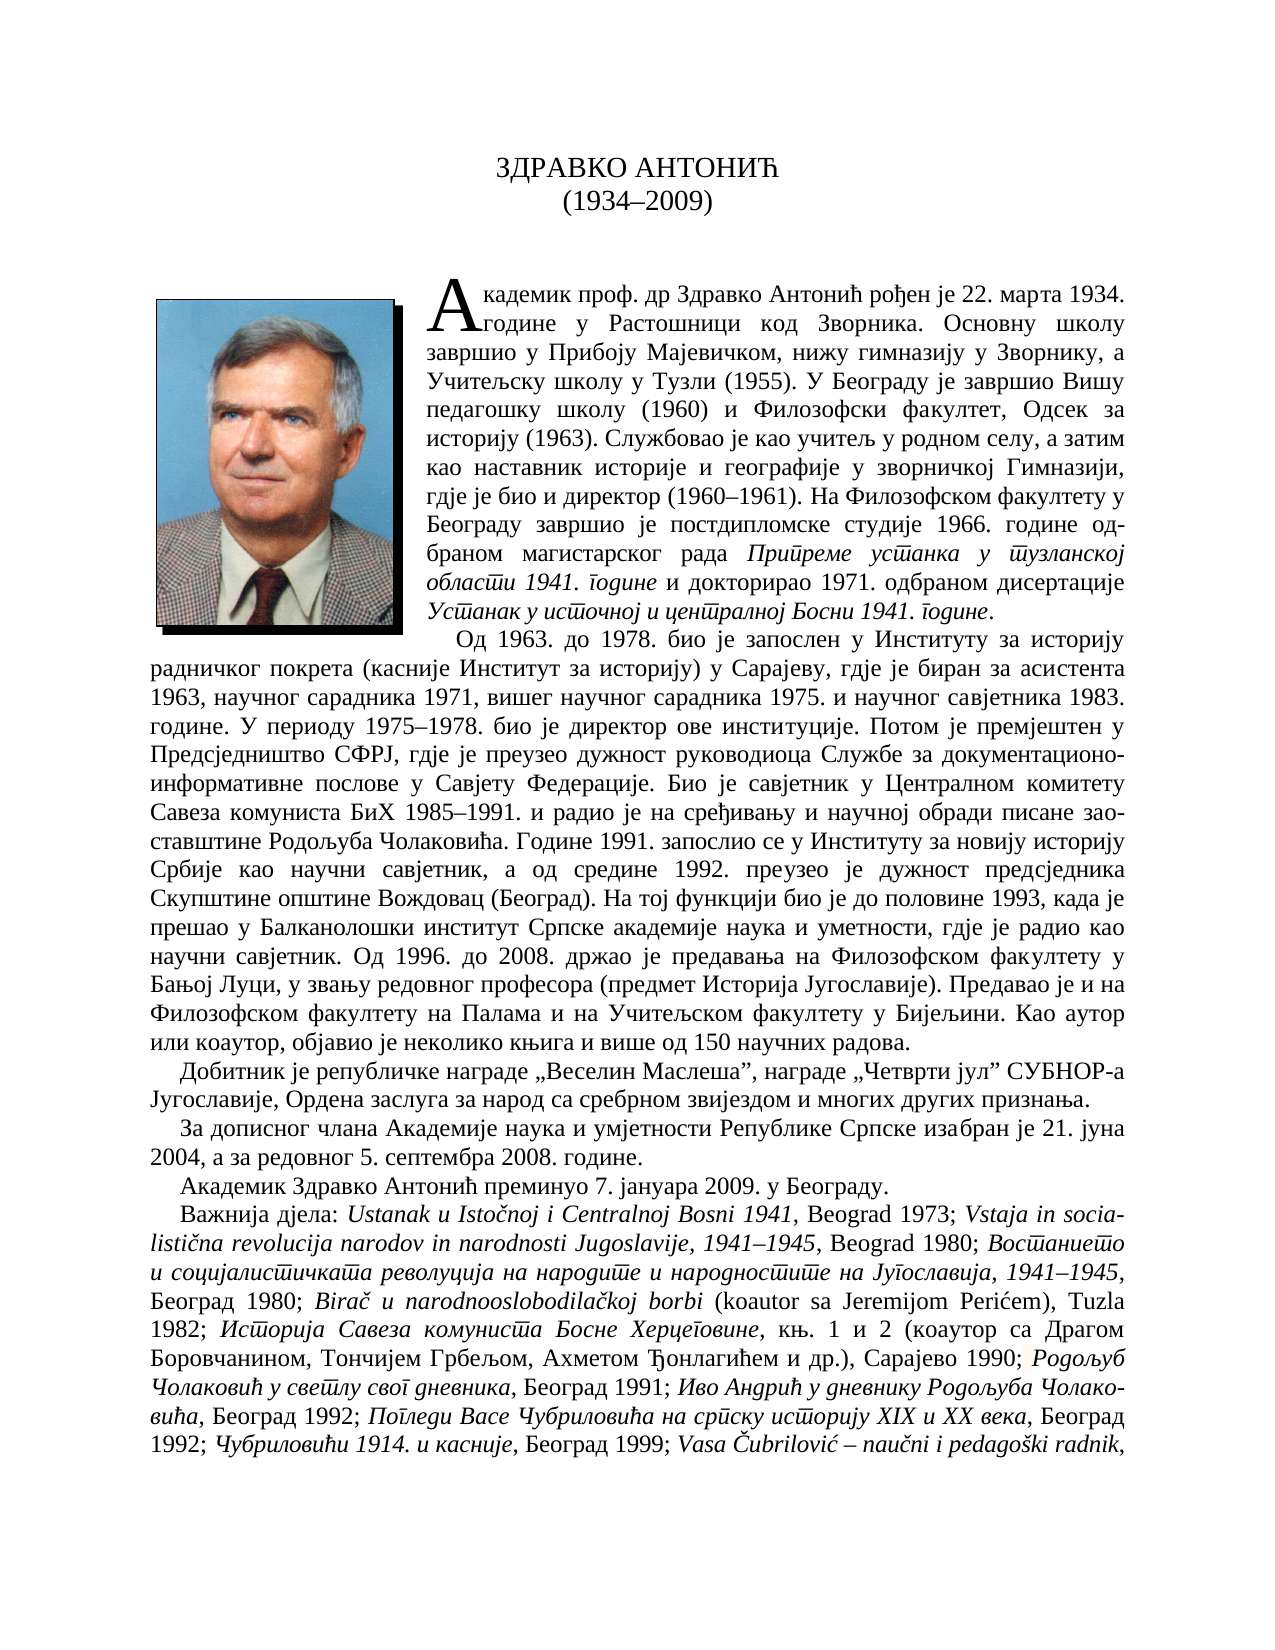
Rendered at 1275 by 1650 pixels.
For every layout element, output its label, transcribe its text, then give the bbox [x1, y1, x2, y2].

text (1934‒2009) [150, 183, 1125, 217]
text Добитник је републичке награде „Веселин Маслеша”, награде „Четврти јул” СУБНОР-а Југославије, Ордена заслуга за народ са сребрном звијездом и многих других признања. [150, 1056, 1125, 1113]
text Од 1963. до 1978. био је запослен у Институту за историју радничког покрета (касније Институт за историју) у Сарајеву, гдје је биран за асистента 1963, научног сарадника 1971, вишег научног сарадника 1975. и научног савјетника 1983. године. У периоду 1975–1978. био је директор ове институције. Потом је премјештен у Предсједништво СФРЈ, гдје је преузео дужност руководиоца Службе за документационо-информативне послове у Савјету Федерације. Био је савјетник у Централном комитету Савеза комуниста БиХ 1985–1991. и радио је на сређивању и научној обради писане заоставштине Родољуба Чолаковића. Године 1991. запослио се у Институту за новију историју Србије као научни савјетник, а од средине 1992. преузео је дужност предсједника Скупштине општине Вождовац (Београд). На тој функцији био је до половине 1993, када је прешао у Балканолошки институт Српске академије наука и уметности, гдје је радио као научни савјетник. Од 1996. до 2008. држао је предавања на Филозофском факултету у Бањој Луци, у звању редовног професора (предмет Историја Југославије). Предавао је и на Филозофском факултету на Палама и на Учитељском факултету у Бијељини. Као аутор или коаутор, објавио је неколико књига и више од 150 научних радова. [150, 624, 1125, 1056]
text ЗДРАВКО АНТОНИЋ [150, 150, 1125, 183]
text Академик Здравко Антонић преминуо 7. јануара 2009. у Београду. [150, 1171, 1125, 1199]
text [150, 1199, 1125, 1458]
text За дописног члана Академије наука и умјетности Републике Српске изабран је 21. јуна 2004, а за редовног 5. септембра 2008. године. [150, 1113, 1125, 1171]
text кадемик проф. др Здравко Антонић рођен је 22. марта 1934. године у Растошници код Зворника. Основну школу завршио у Прибоју Мајевичком, нижу гимназију у Зворнику, а Учитељску школу у Тузли (1955). У Београду је завршио Вишу педагошку школу (1960) и Филозофски факултет, Одсек за историју (1963). Службовао је као учитељ у родном селу, а затим као наставник историје и географије у зворничкој Гимназији, гдје је био и директор (1960–1961). На Филозофском факултету у Београду завршио je постдипломске студије 1966. године одбраном магистарског рада Припреме устанка у тузланској области 1941. године и докторирао 1971. одбраном дисертације Устанак у источној и централној Босни 1941. године. [150, 279, 1125, 624]
